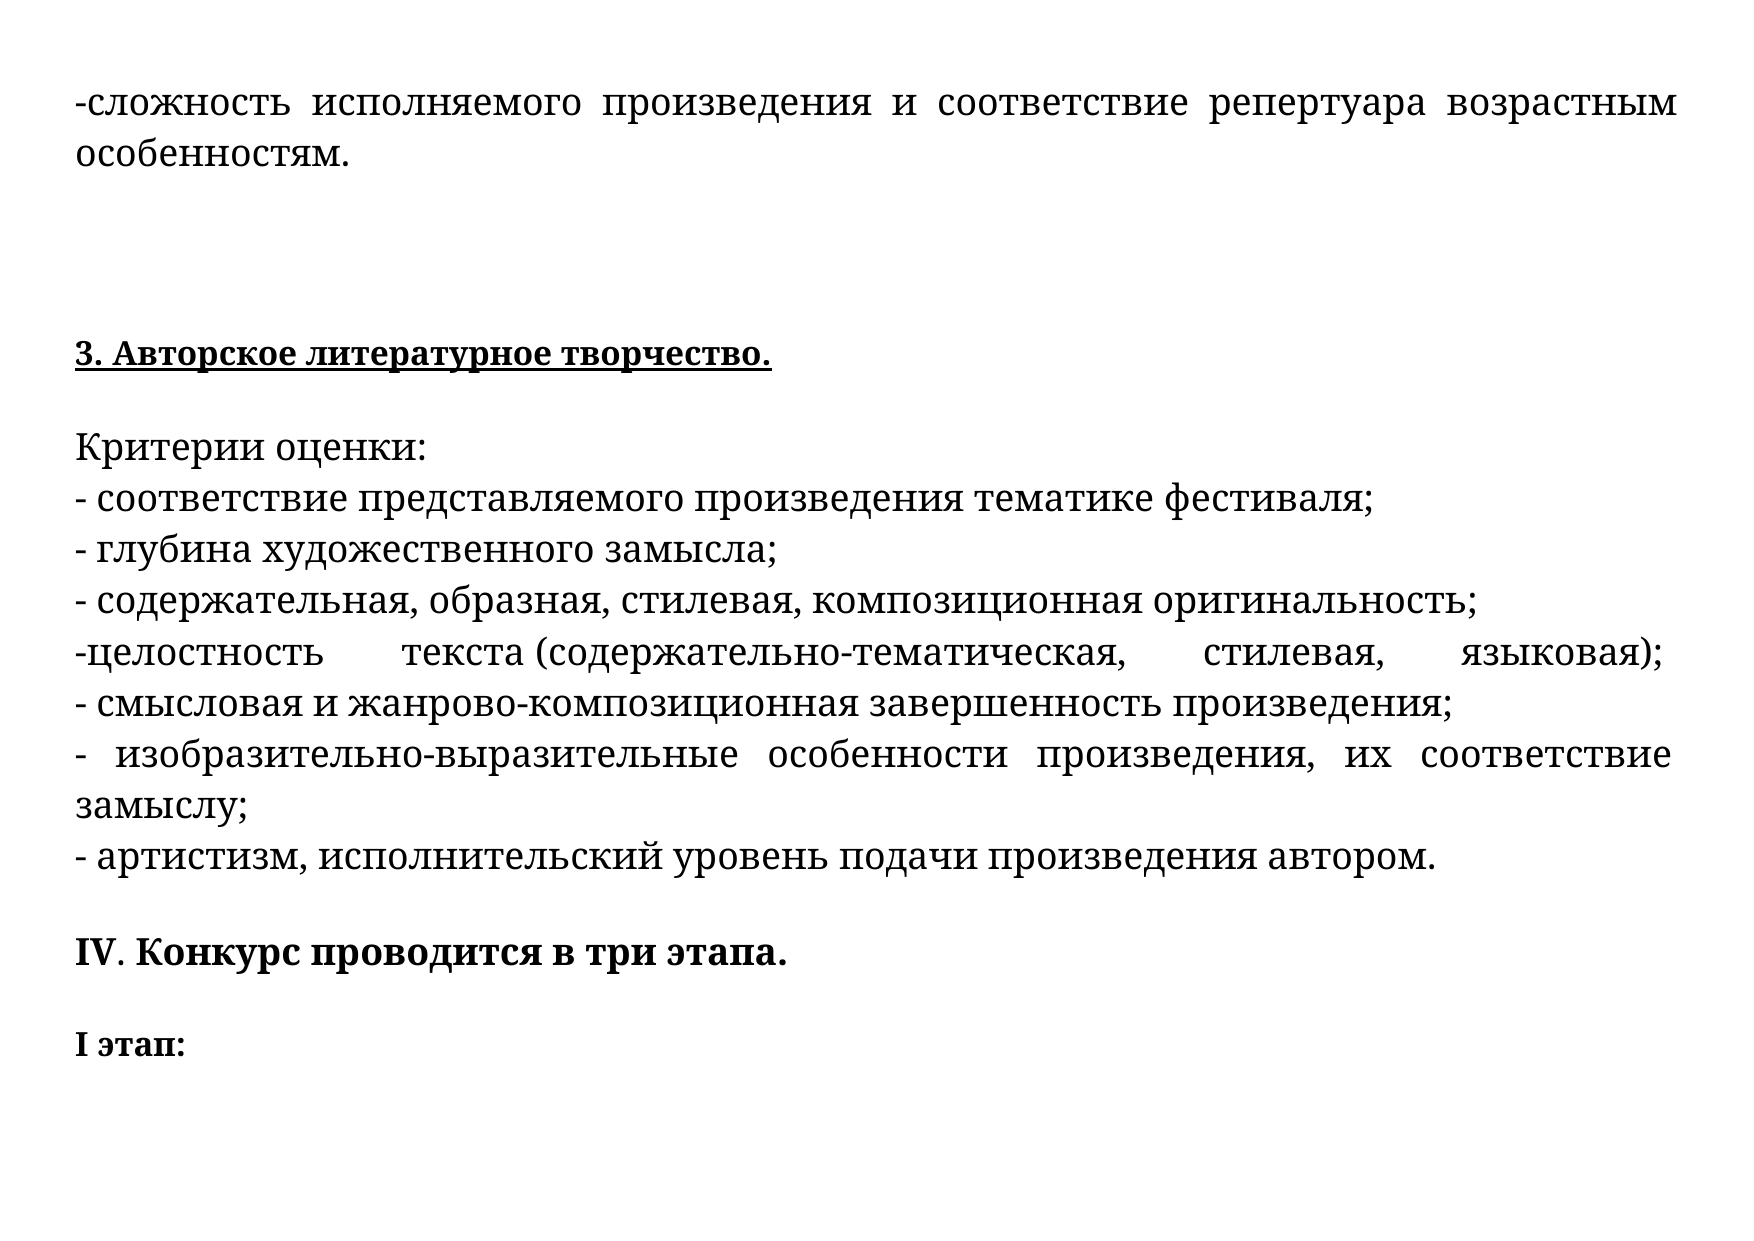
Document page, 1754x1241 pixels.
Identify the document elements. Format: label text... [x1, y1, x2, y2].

text - глубина художественного замысла; [75, 523, 1674, 574]
text 3. Авторское литературное творчество. [75, 330, 1674, 376]
text - соответствие представляемого произведения тематике фестиваля; [75, 472, 1674, 523]
text IV. Конкурс проводится в три этапа. [75, 925, 1674, 976]
text - артистизм, исполнительский уровень подачи произведения автором. [75, 829, 1674, 880]
text -сложность исполняемого произведения и соответствие репертуара возрастным особенностям. [75, 75, 1679, 177]
text - содержательная, образная, стилевая, композиционная оригинальность; [75, 574, 1674, 625]
text Критерии оценки: [75, 421, 1674, 472]
text I этап: [75, 1021, 1679, 1066]
text - изобразительно-выразительные особенности произведения, их соответствие замыслу; [75, 727, 1674, 829]
text -целостность текста (содержательно-тематическая, стилевая, языковая); - смысловая и жанрово-композиционная завершенность произведения; [75, 625, 1674, 727]
